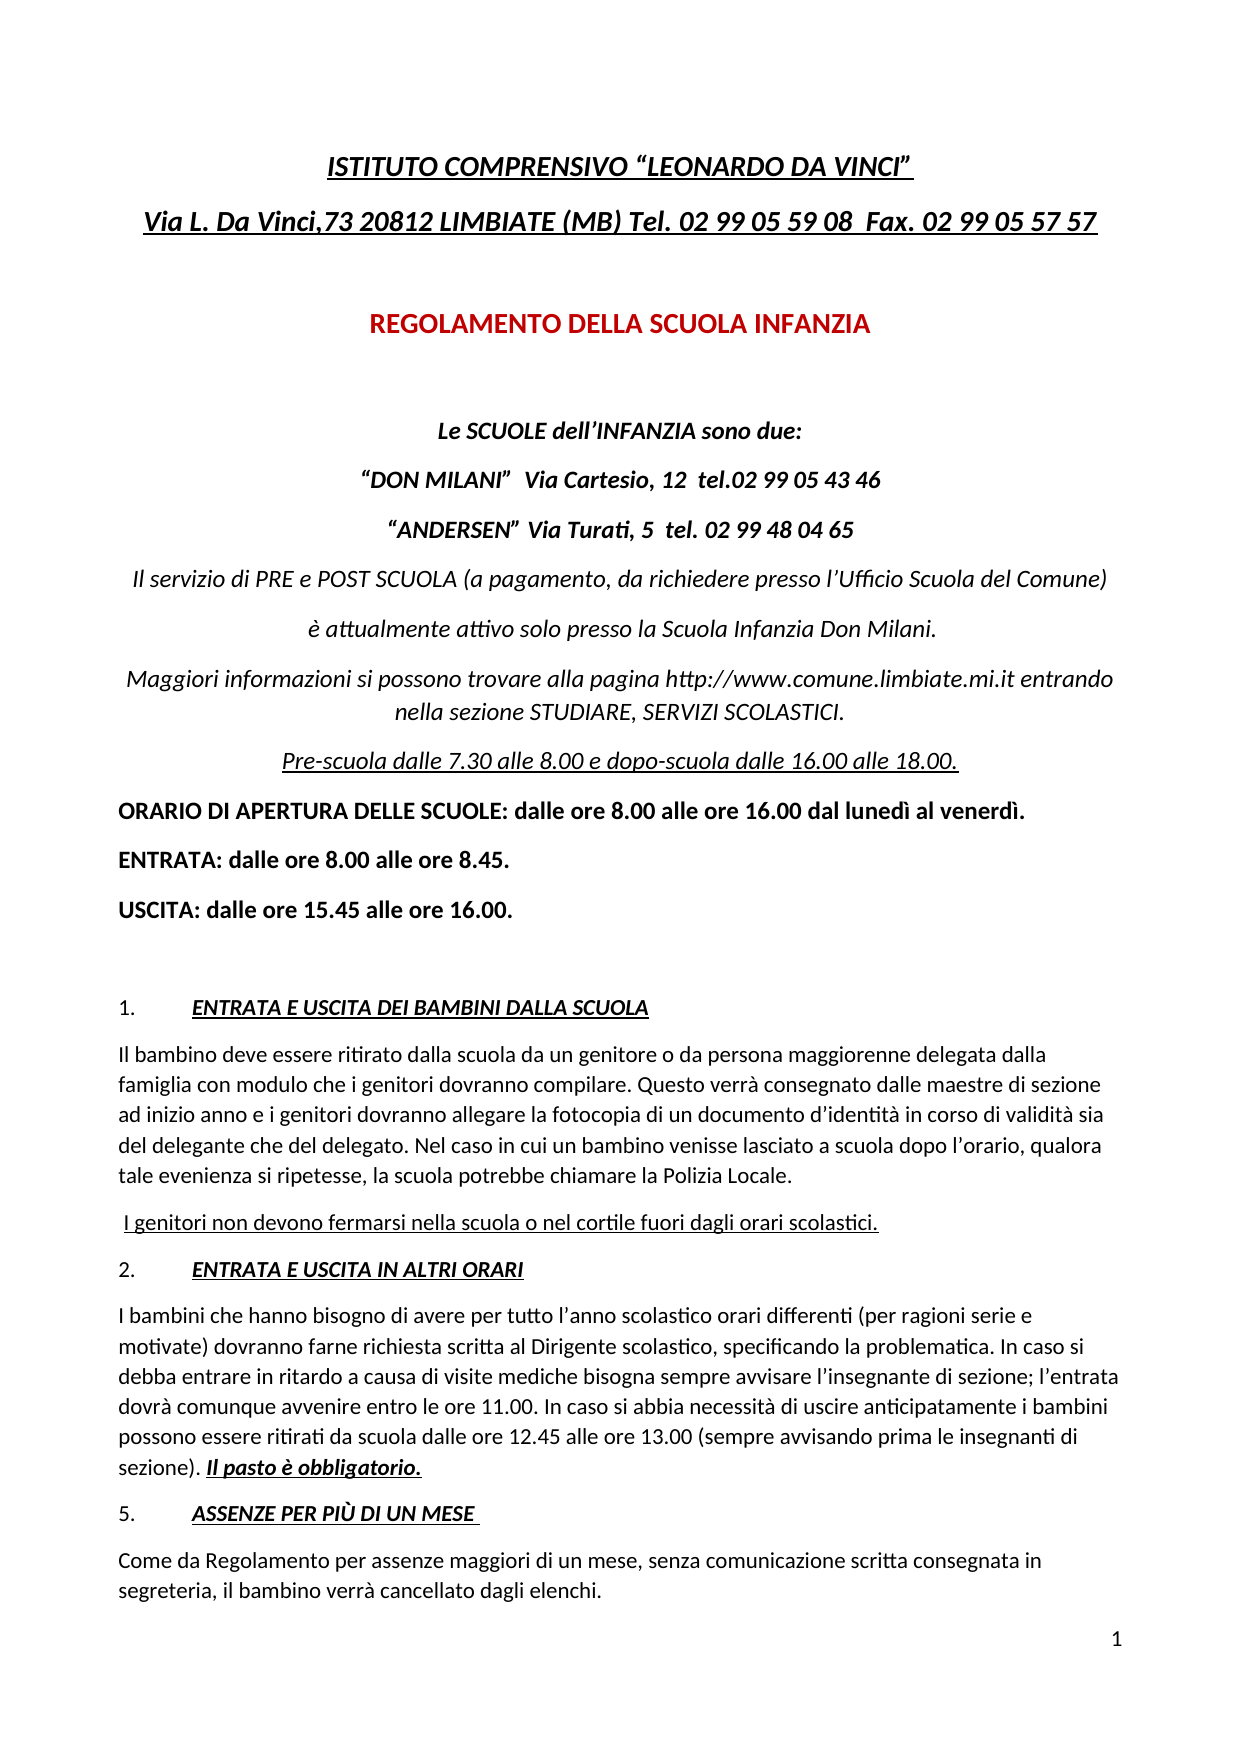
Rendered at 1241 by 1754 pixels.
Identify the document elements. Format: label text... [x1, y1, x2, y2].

text Le SCUOLE dell’INFANZIA sono due: [118, 415, 1122, 445]
text USCITA: dalle ore 15.45 alle ore 16.00. [118, 894, 1122, 924]
text I genitori non devono fermarsi nella scuola o nel cortile fuori dagli orari scolastici. [118, 1208, 1122, 1236]
text Il servizio di PRE e POST SCUOLA (a pagamento, da richiedere presso l’Ufficio Scuola del Comune) [118, 564, 1122, 594]
text è attualmente attivo solo presso la Scuola Infanzia Don Milani. [118, 613, 1122, 644]
text “ANDERSEN” Via Turati, 5 tel. 02 99 48 04 65 [118, 514, 1122, 544]
text Via L. Da Vinci,73 20812 LIMBIATE (MB) Tel. 02 99 05 59 08 Fax. 02 99 05 57 57 [118, 203, 1122, 238]
text 2. ENTRATA E USCITA IN ALTRI ORARI [118, 1255, 1122, 1283]
text Il bambino deve essere ritirato dalla scuola da un genitore o da persona maggiorenne delegata dalla famiglia con modulo che i genitori dovranno compilare. Questo verrà consegnato dalle maestre di sezione ad inizio anno e i genitori dovranno allegare la fotocopia di un documento d’identità in corso di validità sia del delegante che del delegato. Nel caso in cui un bambino venisse lasciato a scuola dopo l’orario, qualora tale evenienza si ripetesse, la scuola potrebbe chiamare la Polizia Locale. [118, 1040, 1122, 1189]
text Come da Regolamento per assenze maggiori di un mese, senza comunicazione scritta consegnata in segreteria, il bambino verrà cancellato dagli elenchi. [118, 1546, 1122, 1604]
text 1. ENTRATA E USCITA DEI BAMBINI DALLA SCUOLA [118, 993, 1122, 1021]
text ENTRATA: dalle ore 8.00 alle ore 8.45. [118, 844, 1122, 875]
text 5. ASSENZE PER PIÙ DI UN MESE [118, 1499, 1122, 1527]
text Maggiori informazioni si possono trovare alla pagina http://www.comune.limbiate.mi.it entrando nella sezione STUDIARE, SERVIZI SCOLASTICI. [118, 663, 1122, 726]
text REGOLAMENTO DELLA SCUOLA INFANZIA [118, 305, 1122, 340]
text I bambini che hanno bisogno di avere per tutto l’anno scolastico orari differenti (per ragioni serie e motivate) dovranno farne richiesta scritta al Dirigente scolastico, specificando la problematica. In caso si debba entrare in ritardo a causa di visite mediche bisogna sempre avvisare l’insegnante di sezione; l’entrata dovrà comunque avvenire entro le ore 11.00. In caso si abbia necessità di uscire anticipatamente i bambini possono essere ritirati da scuola dalle ore 12.45 alle ore 13.00 (sempre avvisando prima le insegnanti di sezione). Il pasto è obbligatorio. [118, 1302, 1122, 1481]
text ORARIO DI APERTURA DELLE SCUOLE: dalle ore 8.00 alle ore 16.00 dal lunedì al venerdì. [118, 795, 1122, 825]
text Pre-scuola dalle 7.30 alle 8.00 e dopo-scuola dalle 16.00 alle 18.00. [118, 745, 1122, 776]
text “DON MILANI” Via Cartesio, 12 tel.02 99 05 43 46 [118, 464, 1122, 495]
text ISTITUTO COMPRENSIVO “LEONARDO DA VINCI” [118, 148, 1122, 183]
